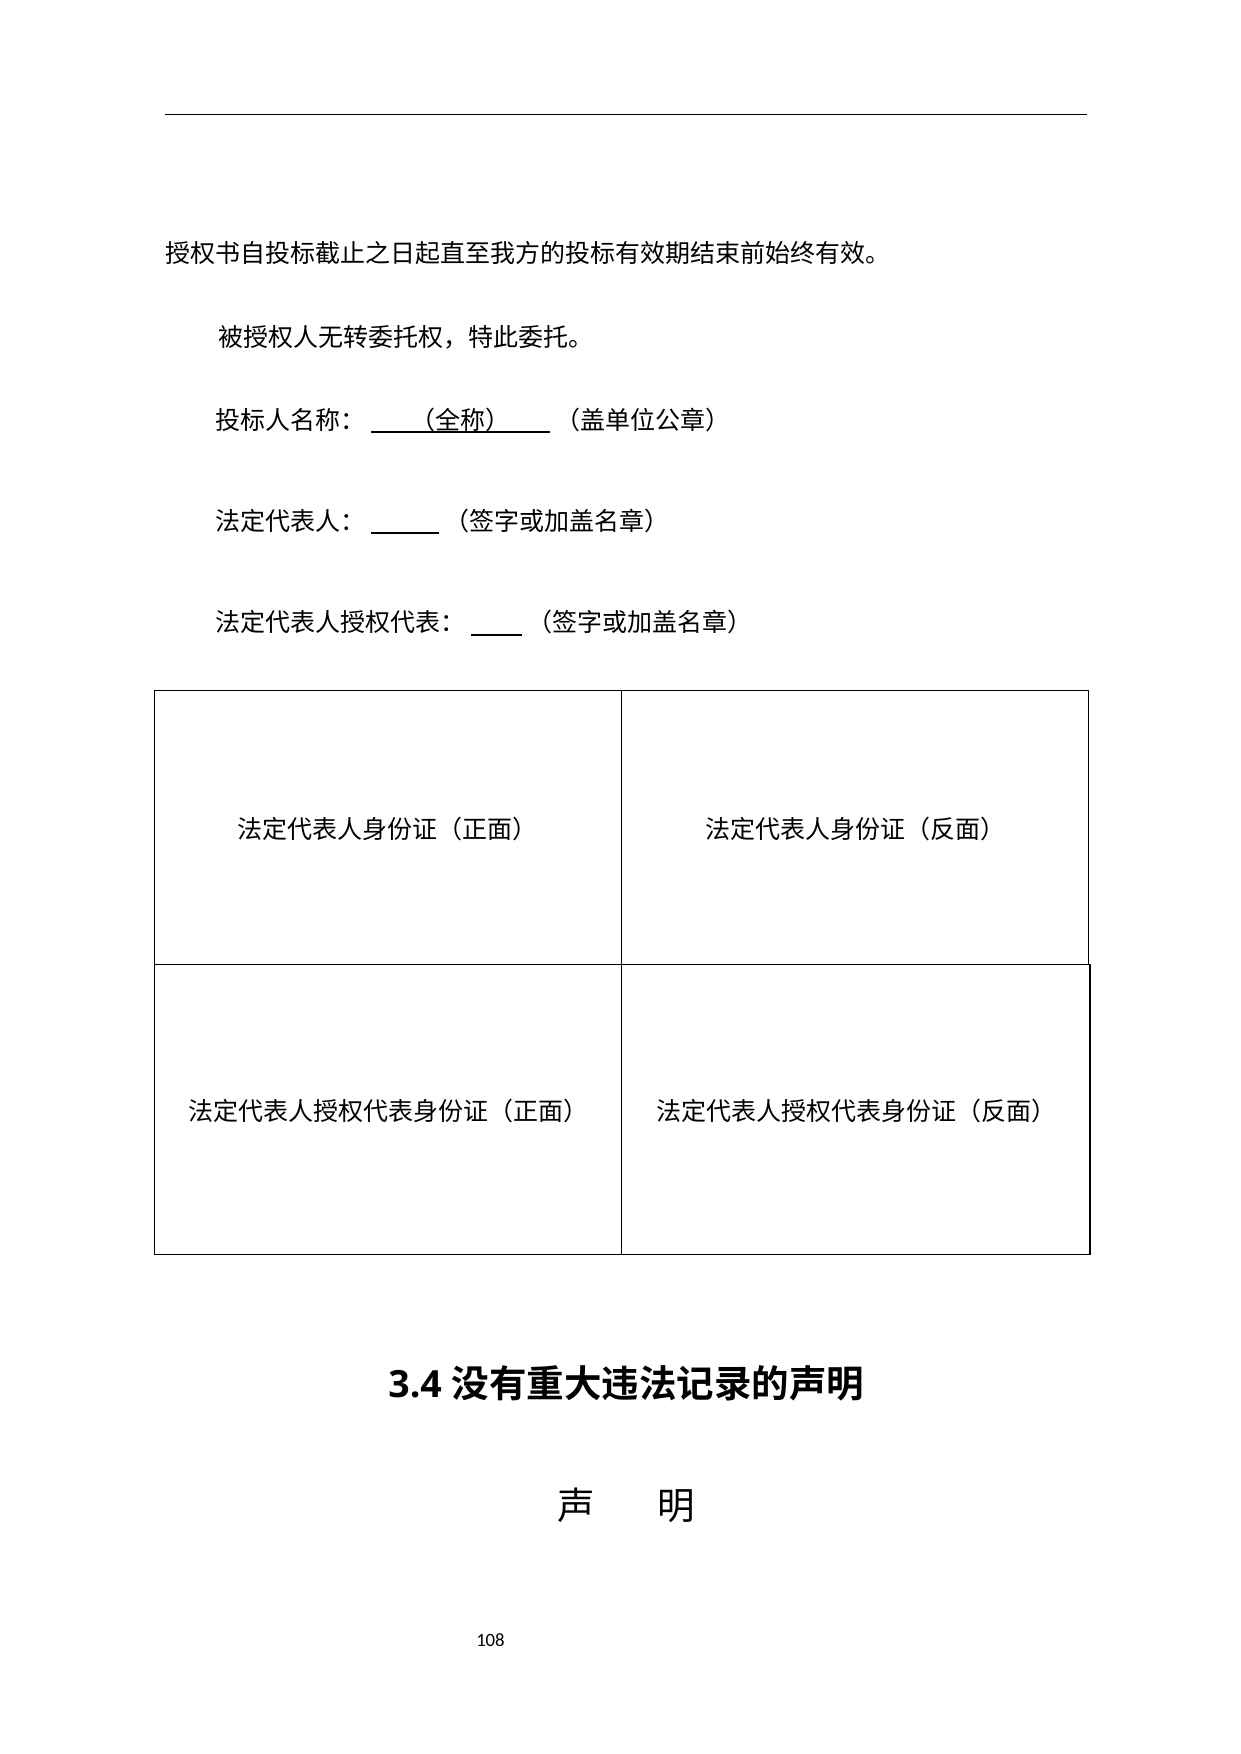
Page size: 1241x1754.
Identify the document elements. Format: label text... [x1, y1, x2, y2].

table_cell 法定代表人授权代表身份证（反面） [622, 965, 1089, 1254]
table_header 法定代表人身份证（正面） [155, 691, 621, 964]
text 法定代表人授权代表： （签字或加盖名章） [165, 588, 1087, 653]
text 3.4 没有重大违法记录的声明 [165, 1349, 1087, 1414]
text 法定代表人： （签字或加盖名章） [165, 487, 1087, 552]
text 投标人名称： （全称） （盖单位公章） [165, 386, 1087, 451]
text 声 明 [165, 1470, 1087, 1535]
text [165, 219, 1087, 284]
table_header 法定代表人身份证（反面） [622, 691, 1088, 964]
text 被授权人无转委托权，特此委托。 [165, 303, 1087, 368]
table_cell 法定代表人授权代表身份证（正面） [155, 965, 621, 1254]
